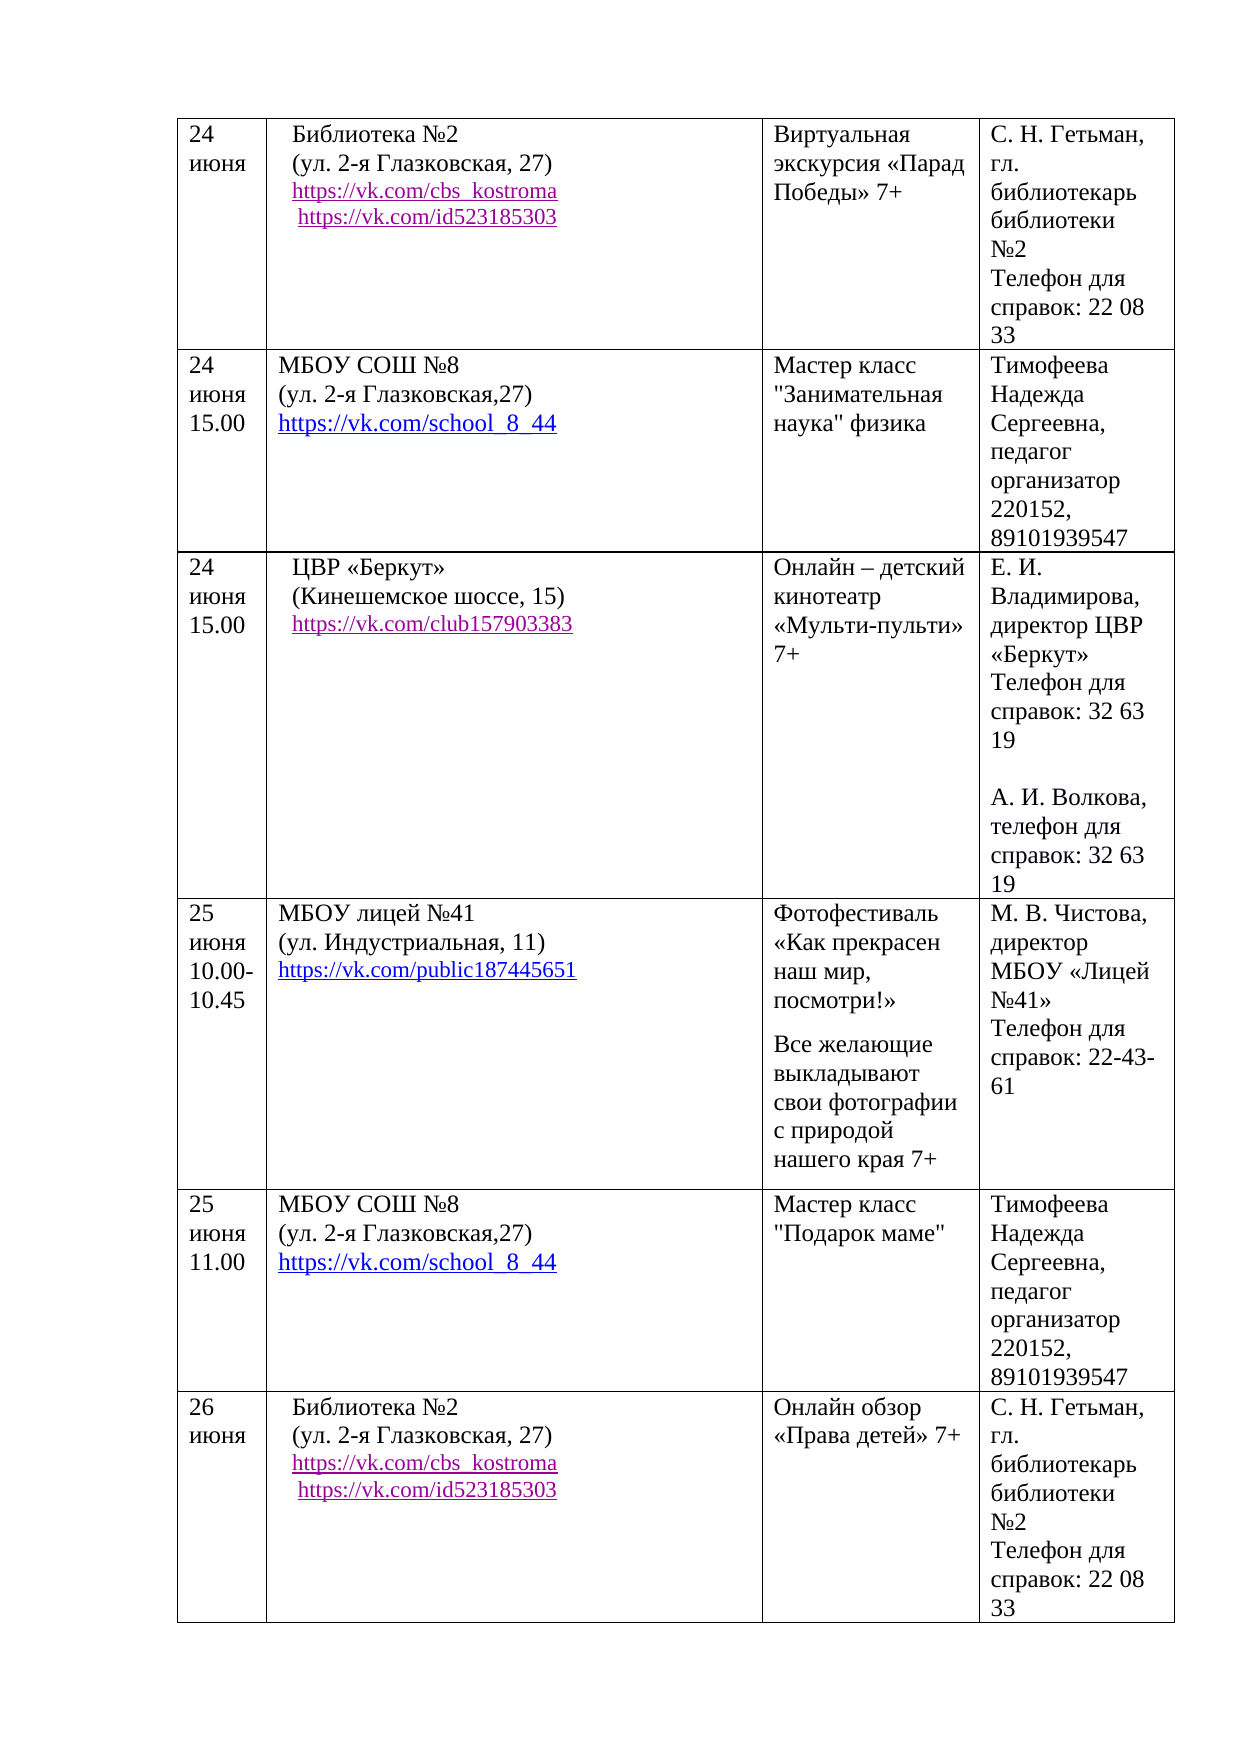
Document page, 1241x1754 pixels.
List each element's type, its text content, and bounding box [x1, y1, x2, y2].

table_cell 24 июня [178, 119, 266, 349]
table_cell 24 июня 15.00 [178, 553, 266, 897]
table_cell МБОУ лицей №41 (ул. Индустриальная, 11) https://vk.com/public187445651 [267, 899, 762, 1188]
table_cell 25 июня 11.00 [178, 1190, 266, 1391]
table_cell 24 июня 15.00 [178, 350, 266, 551]
table_cell МБОУ СОШ №8 (ул. 2-я Глазковская,27) https://vk.com/school_8_44 [267, 1190, 762, 1391]
table_cell Библиотека №2 (ул. 2-я Глазковская, 27) https://vk.com/cbs_kostroma https://vk.com/id523185303 [267, 1392, 762, 1622]
table_cell Онлайн обзор «Права детей» 7+ [763, 1392, 979, 1622]
table_cell Е. И. Владимирова, директор ЦВР «Беркут» Телефон для справок: 32 63 19 А. И. Волкова, телефон для справок: 32 63 19 [980, 553, 1174, 897]
table_cell Тимофеева Надежда Сергеевна, педагог организатор 220152, 89101939547 [980, 1190, 1174, 1391]
table_cell 25 июня 10.00-10.45 [178, 899, 266, 1188]
table_cell ЦВР «Беркут» (Кинешемское шоссе, 15) https://vk.com/club157903383 [267, 553, 762, 897]
table_cell 26 июня [178, 1392, 266, 1622]
table_cell Мастер класс "Занимательная наука" физика [763, 350, 979, 551]
table_cell МБОУ СОШ №8 (ул. 2-я Глазковская,27) https://vk.com/school_8_44 [267, 350, 762, 551]
table_cell Фотофестиваль «Как прекрасен наш мир, посмотри!» Все желающие выкладывают свои фотографии с природой нашего края 7+ [763, 899, 979, 1188]
table_cell С. Н. Гетьман, гл. библиотекарь библиотеки №2 Телефон для справок: 22 08 33 [1015, 119, 1174, 349]
table_cell Онлайн – детский кинотеатр «Мульти-пульти» 7+ [763, 553, 979, 897]
table_cell Мастер класс "Подарок маме" [763, 1190, 979, 1391]
table_cell Библиотека №2 (ул. 2-я Глазковская, 27) https://vk.com/cbs_kostroma https://vk.com/id523185303 [267, 119, 762, 349]
table_cell С. Н. Гетьман, гл. библиотекарь библиотеки №2 Телефон для справок: 22 08 33 [1015, 1392, 1174, 1622]
table_cell Тимофеева Надежда Сергеевна, педагог организатор 220152, 89101939547 [980, 350, 1174, 551]
table_cell Виртуальная экскурсия «Парад Победы» 7+ [763, 119, 979, 349]
table_cell М. В. Чистова, директор МБОУ «Лицей №41» Телефон для справок: 22-43-61 [980, 899, 1174, 1188]
